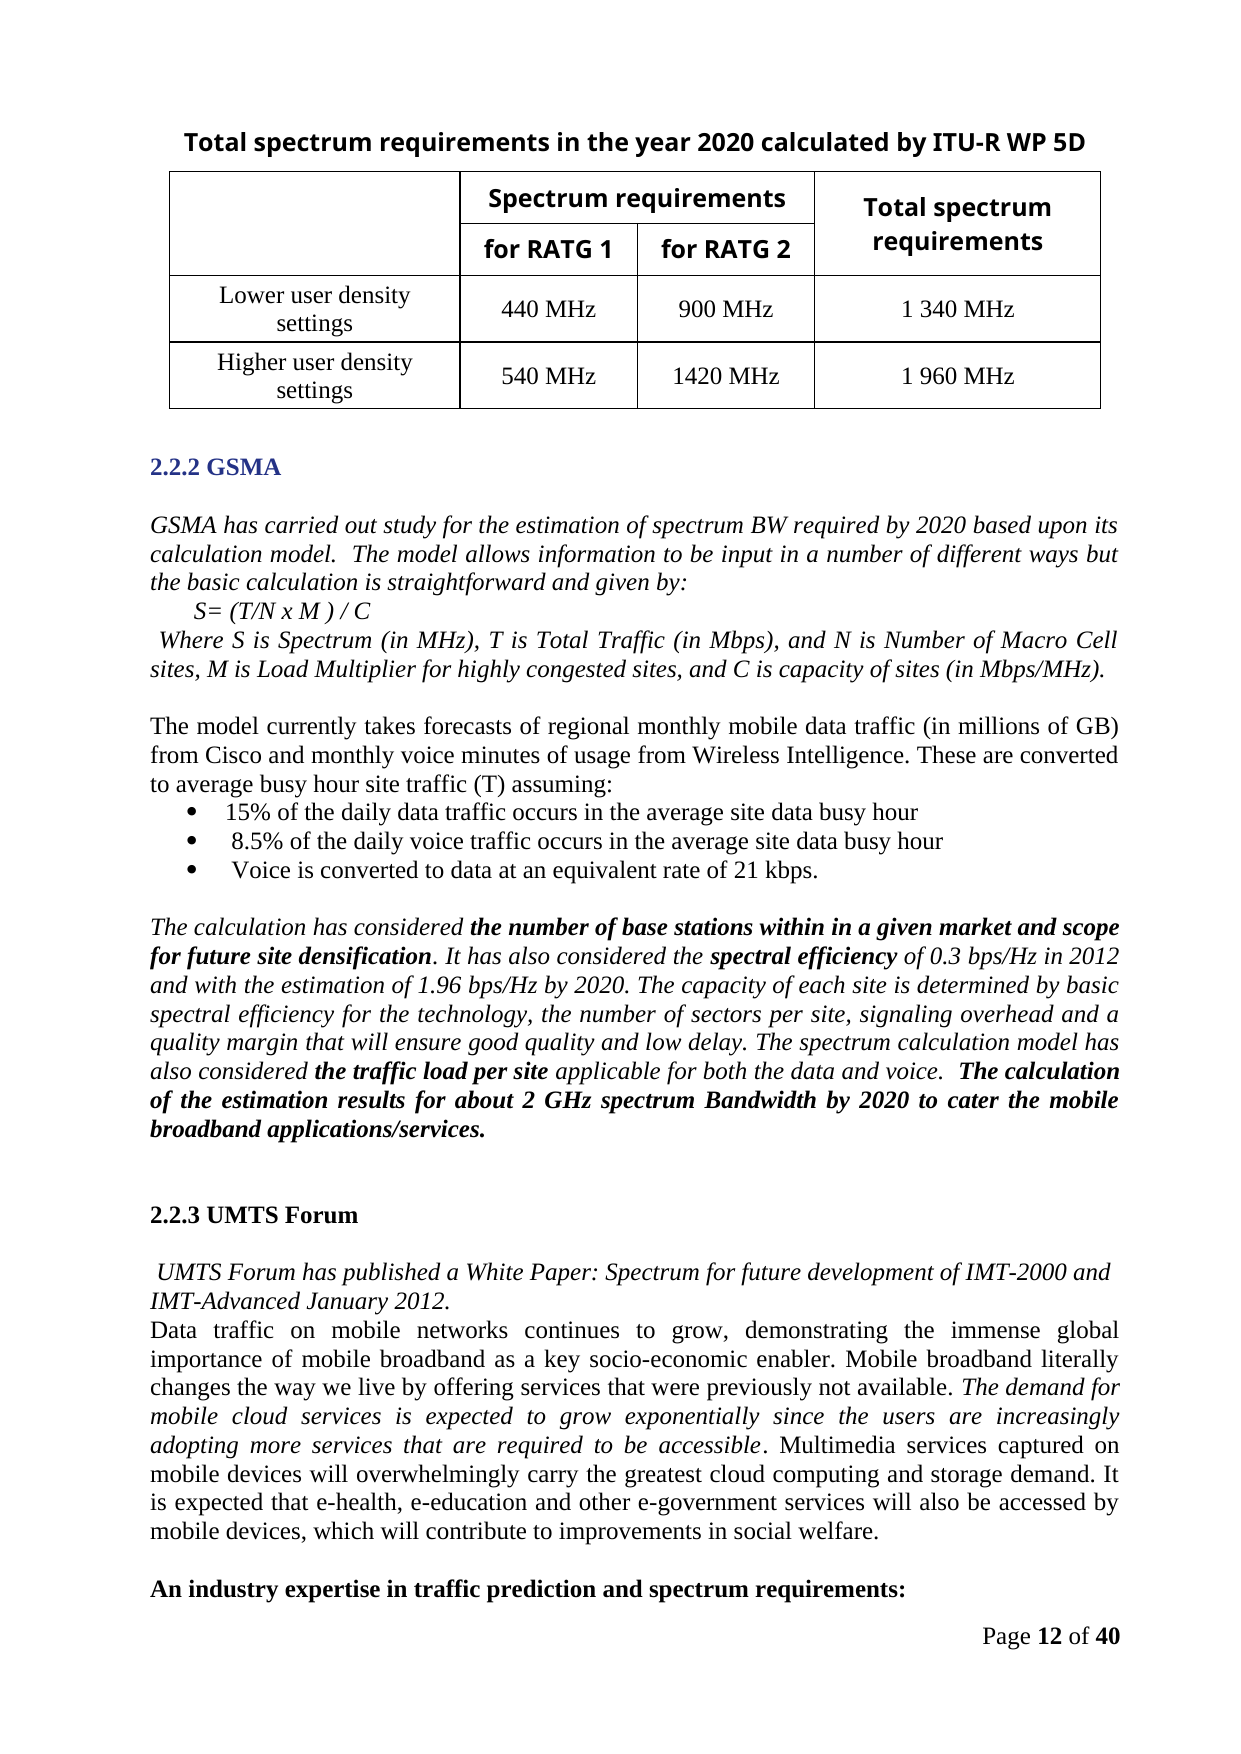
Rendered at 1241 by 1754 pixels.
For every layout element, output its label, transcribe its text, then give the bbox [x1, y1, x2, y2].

text 2.2.2 GSMA [150, 452, 1120, 481]
text Where S is Spectrum (in MHz), T is Total Traffic (in Mbps), and N is Number of Macro Cell sites, M is Load Multiplier for highly congested sites, and C is capacity of sites (in Mbps/MHz). [150, 625, 1120, 682]
list 8.5% of the daily voice traffic occurs in the average site data busy hour [187, 826, 1120, 855]
table_cell 1420 MHz [638, 343, 814, 408]
table_cell 540 MHz [461, 343, 637, 408]
table_cell Higher user density settings [170, 343, 459, 408]
table_cell 900 MHz [638, 276, 814, 341]
text An industry expertise in traffic prediction and spectrum requirements: [150, 1574, 1120, 1602]
text S= (T/N x M ) / C [150, 596, 1120, 625]
text The calculation has considered the number of base stations within in a given market and scope for future site densification. It has also considered the spectral efficiency of 0.3 bps/Hz in 2012 and with the estimation of 1.96 bps/Hz by 2020. The capacity of each site is determined by basic spectral efficiency for the technology, the number of sectors per site, signaling overhead and a quality margin that will ensure good quality and low delay. The spectrum calculation model has also considered the traffic load per site applicable for both the data and voice. The calculation of the estimation results for about 2 GHz spectrum Bandwidth by 2020 to cater the mobile broadband applications/services. [150, 912, 1120, 1142]
text Total spectrum requirements in the year 2020 calculated by ITU-R WP 5D [150, 124, 1120, 158]
table_cell 1 340 MHz [815, 276, 1100, 341]
table_cell 1 960 MHz [815, 343, 1100, 408]
table_cell for RATG 1 [461, 224, 637, 274]
list Voice is converted to data at an equivalent rate of 21 kbps. [187, 855, 1120, 884]
table_header [170, 172, 459, 274]
table_header Spectrum requirements [461, 172, 814, 223]
table_header Total spectrum requirements [815, 172, 1100, 274]
table_cell Lower user density settings [170, 276, 459, 341]
table_cell for RATG 2 [638, 224, 814, 274]
text 2.2.3 UMTS Forum [150, 1200, 1120, 1229]
list 15% of the daily data traffic occurs in the average site data busy hour [187, 797, 1120, 826]
text UMTS Forum has published a White Paper: Spectrum for future development of IMT-2000 and IMT-Advanced January 2012. [150, 1257, 1120, 1315]
table_cell 440 MHz [461, 276, 637, 341]
text The model currently takes forecasts of regional monthly mobile data traffic (in millions of GB) from Cisco and monthly voice minutes of usage from Wireless Intelligence. These are converted to average busy hour site traffic (T) assuming: [150, 711, 1120, 797]
text GSMA has carried out study for the estimation of spectrum BW required by 2020 based upon its calculation model. The model allows information to be input in a number of different ways but the basic calculation is straightforward and given by: [150, 510, 1120, 596]
text Data traffic on mobile networks continues to grow, demonstrating the immense global importance of mobile broadband as a key socio-economic enabler. Mobile broadband literally changes the way we live by offering services that were previously not available. The demand for mobile cloud services is expected to grow exponentially since the users are increasingly adopting more services that are required to be accessible. Multimedia services captured on mobile devices will overwhelmingly carry the greatest cloud computing and storage demand. It is expected that e-health, e-education and other e-government services will also be accessed by mobile devices, which will contribute to improvements in social welfare. [150, 1315, 1120, 1545]
